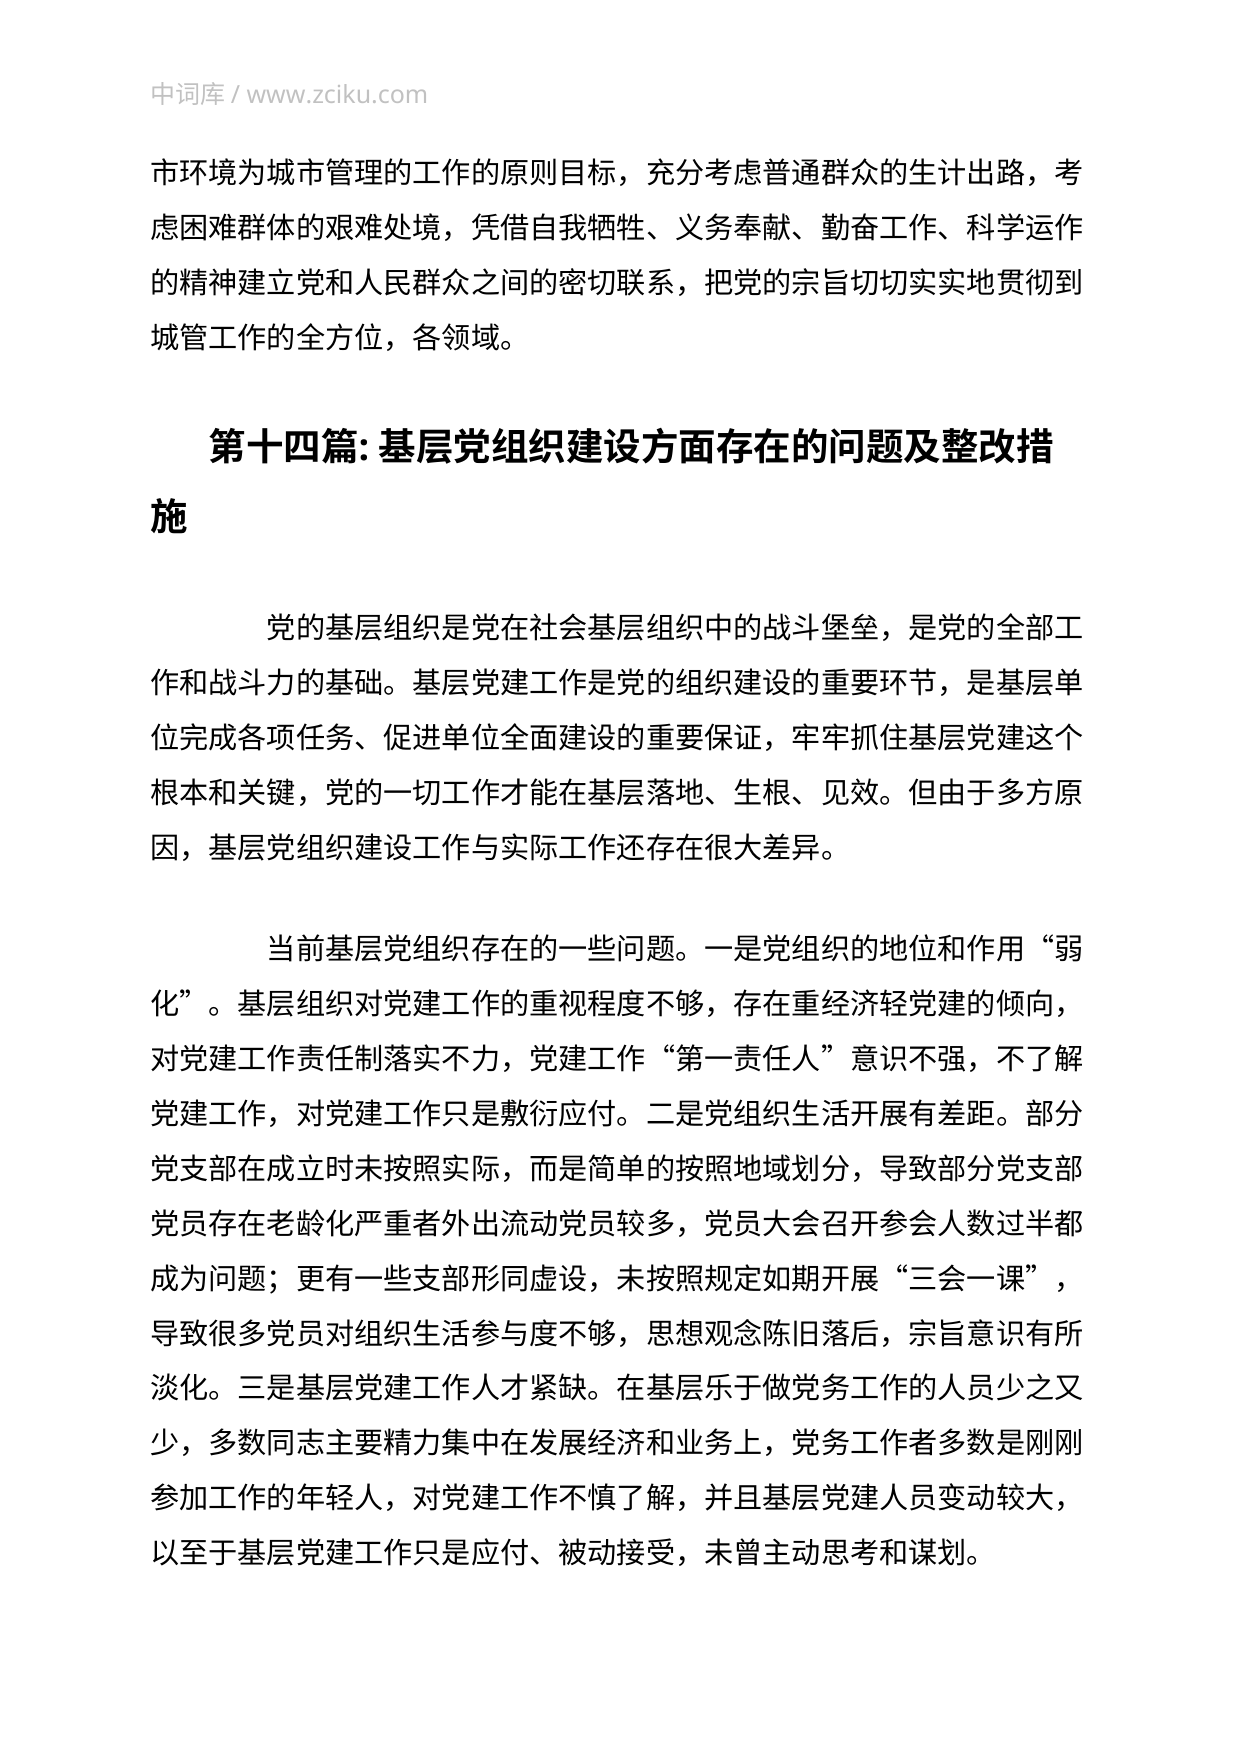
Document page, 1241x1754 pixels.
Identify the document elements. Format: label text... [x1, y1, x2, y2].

text 党的基层组织是党在社会基层组织中的战斗堡垒，是党的全部工作和战斗力的基础。基层党建工作是党的组织建设的重要环节，是基层单位完成各项任务、促进单位全面建设的重要保证，牢牢抓住基层党建这个根本和关键，党的一切工作才能在基层落地、生根、见效。但由于多方原因，基层党组织建设工作与实际工作还存在很大差异。 [150, 604, 1090, 866]
text 当前基层党组织存在的一些问题。一是党组织的地位和作用“弱化”。基层组织对党建工作的重视程度不够，存在重经济轻党建的倾向，对党建工作责任制落实不力，党建工作“第一责任人”意识不强，不了解党建工作，对党建工作只是敷衍应付。二是党组织生活开展有差距。部分党支部在成立时未按照实际，而是简单的按照地域划分，导致部分党支部党员存在老龄化严重者外出流动党员较多，党员大会召开参会人数过半都成为问题；更有一些支部形同虚设，未按照规定如期开展“三会一课”，导致很多党员对组织生活参与度不够，思想观念陈旧落后，宗旨意识有所淡化。三是基层党建工作人才紧缺。在基层乐于做党务工作的人员少之又少，多数同志主要精力集中在发展经济和业务上，党务工作者多数是刚刚参加工作的年轻人，对党建工作不慎了解，并且基层党建人员变动较大，以至于基层党建工作只是应付、被动接受，未曾主动思考和谋划。 [150, 926, 1090, 1572]
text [150, 150, 1090, 357]
text 第十四篇: 基层党组织建设方面存在的问题及整改措施 [150, 416, 1090, 541]
